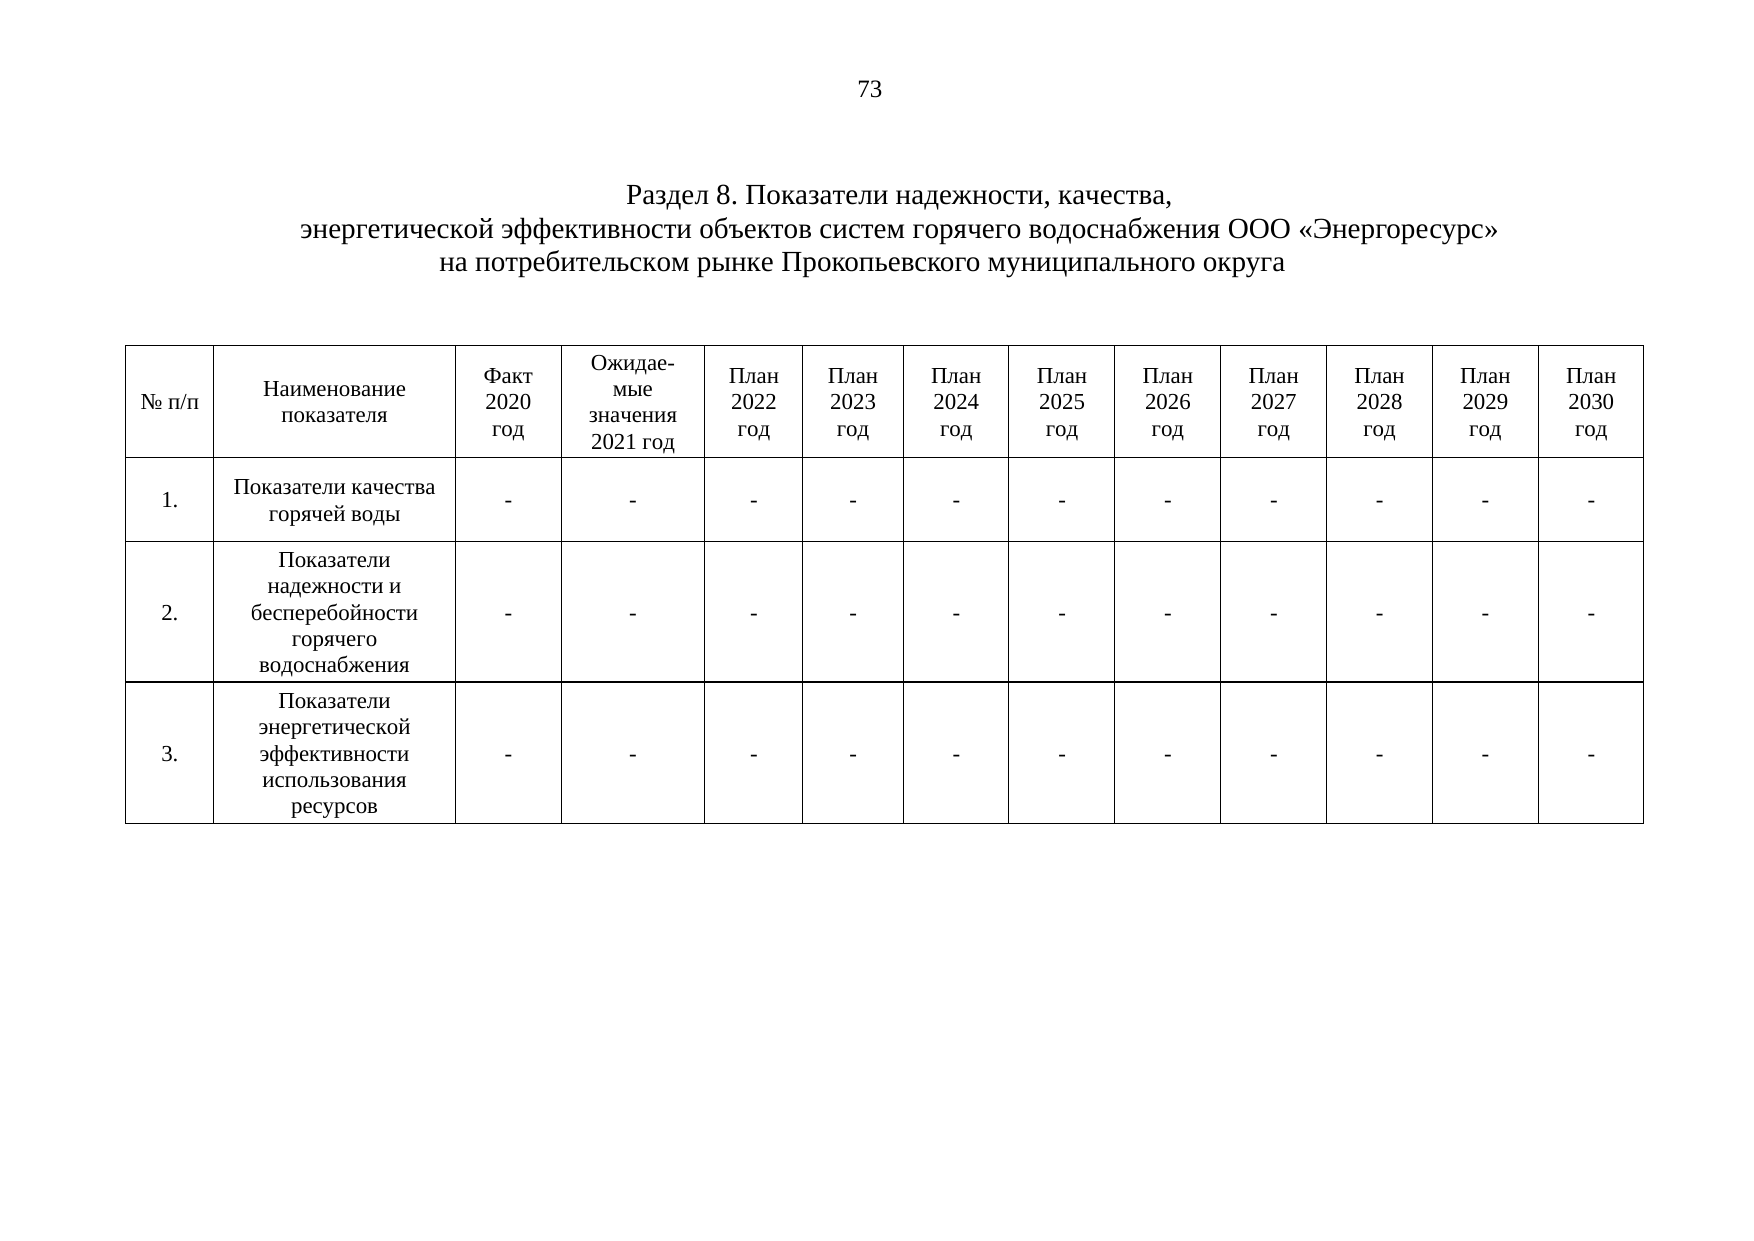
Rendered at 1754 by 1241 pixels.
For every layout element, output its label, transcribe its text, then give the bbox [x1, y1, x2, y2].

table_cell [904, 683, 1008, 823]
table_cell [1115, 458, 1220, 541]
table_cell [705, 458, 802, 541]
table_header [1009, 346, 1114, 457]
text Раздел 8. Показатели надежности, качества, [59, 177, 1665, 211]
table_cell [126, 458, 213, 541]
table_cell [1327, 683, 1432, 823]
text энергетической эффективности объектов систем горячего водоснабжения ООО «Энергоресурс» на потребительском рынке Прокопьевского муниципального округа [59, 211, 1665, 278]
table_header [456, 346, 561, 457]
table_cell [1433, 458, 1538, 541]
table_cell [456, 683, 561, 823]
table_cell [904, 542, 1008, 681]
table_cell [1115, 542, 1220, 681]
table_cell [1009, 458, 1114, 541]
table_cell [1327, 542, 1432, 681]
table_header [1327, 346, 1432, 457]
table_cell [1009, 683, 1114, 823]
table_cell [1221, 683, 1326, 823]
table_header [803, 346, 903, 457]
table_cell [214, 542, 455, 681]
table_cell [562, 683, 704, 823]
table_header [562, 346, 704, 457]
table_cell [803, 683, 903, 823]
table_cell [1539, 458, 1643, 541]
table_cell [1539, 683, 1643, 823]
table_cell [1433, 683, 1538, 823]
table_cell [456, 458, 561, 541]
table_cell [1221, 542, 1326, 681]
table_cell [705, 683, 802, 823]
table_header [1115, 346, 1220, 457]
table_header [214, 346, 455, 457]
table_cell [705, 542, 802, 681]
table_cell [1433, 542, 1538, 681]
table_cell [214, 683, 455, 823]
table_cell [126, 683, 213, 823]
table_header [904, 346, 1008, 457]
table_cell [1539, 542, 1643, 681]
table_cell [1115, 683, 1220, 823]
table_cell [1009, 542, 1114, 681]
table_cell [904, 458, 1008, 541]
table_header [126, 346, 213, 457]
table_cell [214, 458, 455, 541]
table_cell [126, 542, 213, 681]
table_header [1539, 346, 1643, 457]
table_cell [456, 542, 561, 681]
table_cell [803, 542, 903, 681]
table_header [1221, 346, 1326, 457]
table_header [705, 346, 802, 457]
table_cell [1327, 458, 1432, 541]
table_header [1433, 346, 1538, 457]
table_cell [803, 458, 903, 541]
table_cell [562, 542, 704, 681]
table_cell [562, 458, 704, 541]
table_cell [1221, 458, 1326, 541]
